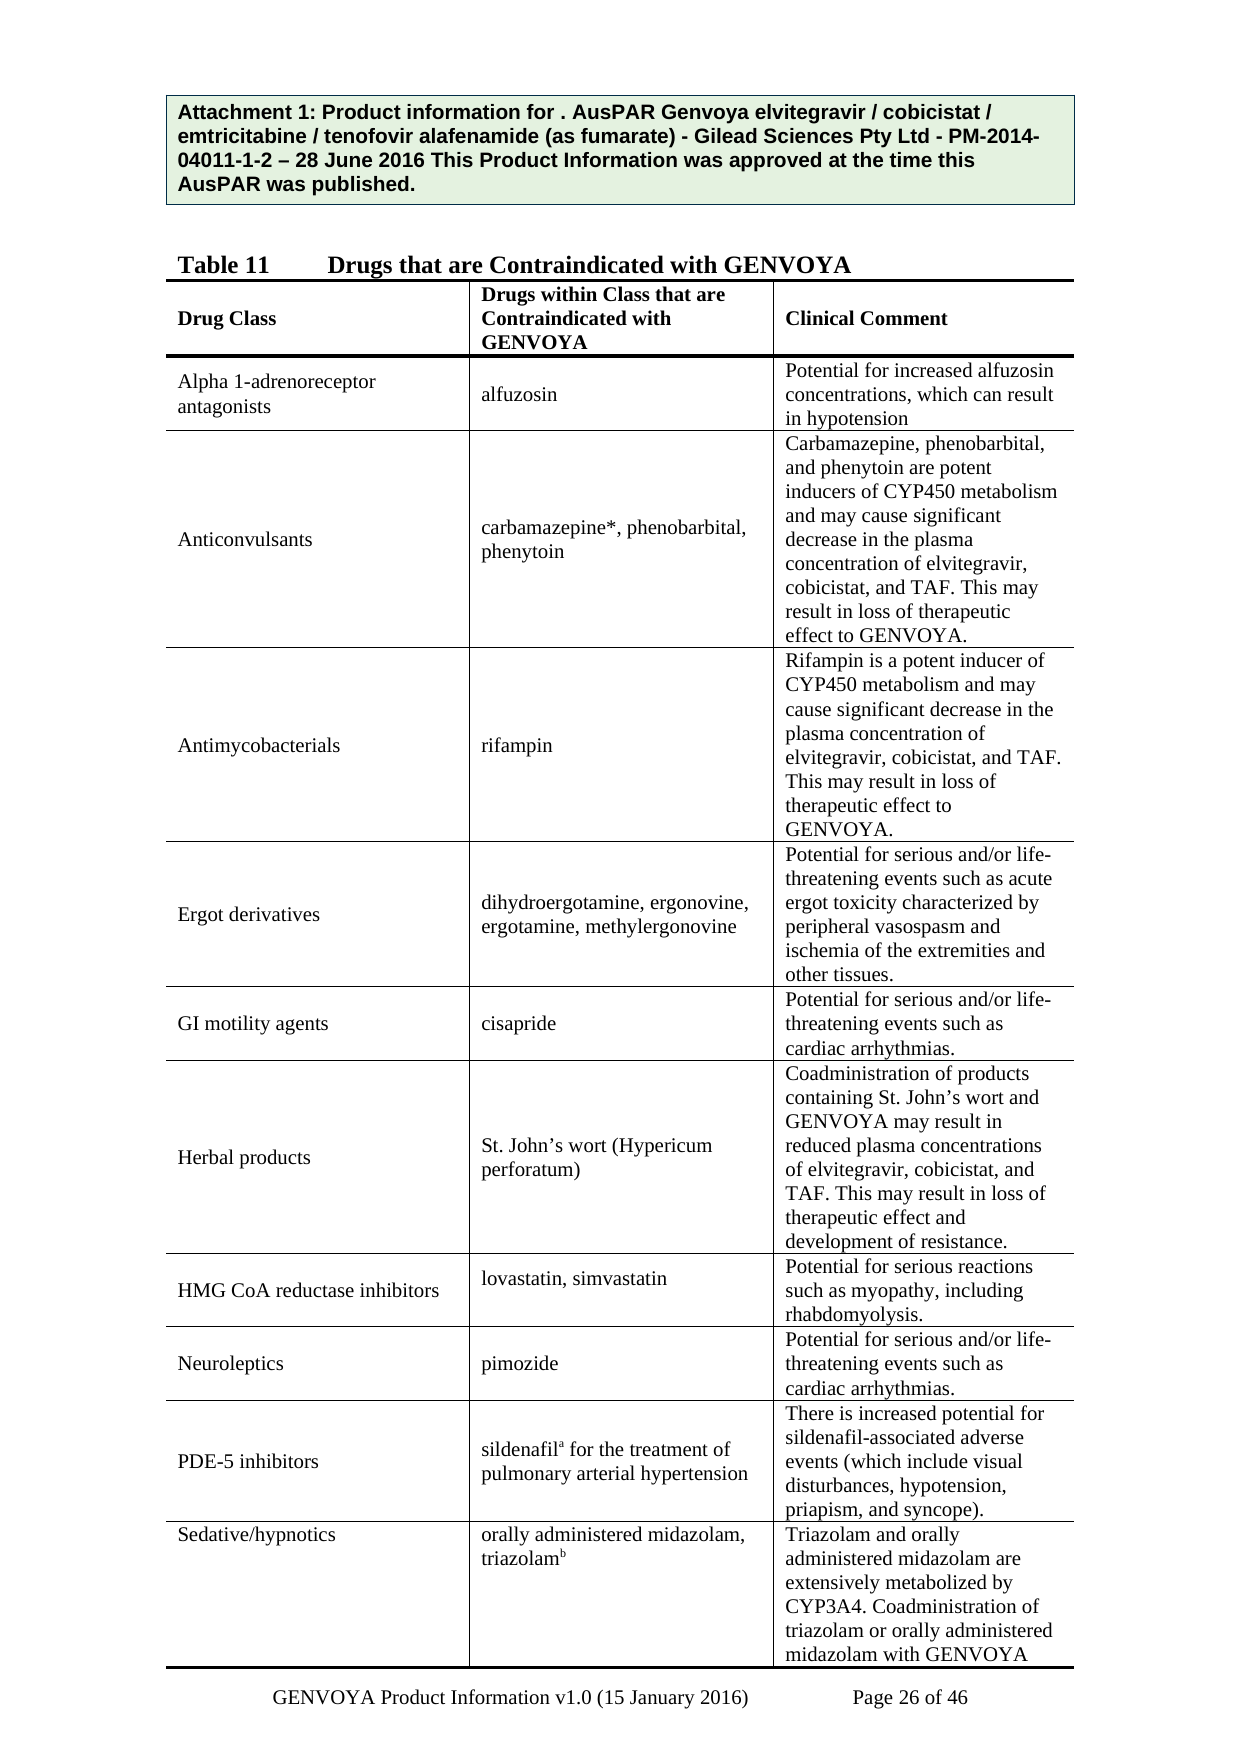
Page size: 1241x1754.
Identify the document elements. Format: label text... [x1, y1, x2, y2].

table_cell Potential for increased alfuzosin concentrations, which can result in hypotension [774, 358, 1074, 430]
table_cell Ergot derivatives [166, 842, 469, 986]
table_cell Potential for serious and/or life-threatening events such as acute ergot toxicity characterized by peripheral vasospasm and ischemia of the extremities and other tissues. [774, 842, 1074, 986]
table_cell Potential for serious and/or life-threatening events such as cardiac arrhythmias. [774, 987, 1074, 1059]
table_cell alfuzosin [470, 358, 773, 430]
table_cell St. John’s wort (Hypericum perforatum) [470, 1061, 773, 1253]
table_cell Potential for serious and/or life-threatening events such as cardiac arrhythmias. [774, 1327, 1074, 1399]
table_cell Potential for serious reactions such as myopathy, including rhabdomyolysis. [774, 1254, 1074, 1326]
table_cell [774, 1522, 1074, 1666]
table_cell rifampin [470, 648, 773, 841]
table_cell cisapride [470, 987, 773, 1059]
table_cell lovastatin, simvastatin [470, 1254, 773, 1326]
table_header Drugs within Class that are Contraindicated with GENVOYA [470, 282, 773, 354]
table_cell Alpha 1-adrenoreceptor antagonists [166, 358, 469, 430]
table_cell HMG CoA reductase inhibitors [166, 1254, 469, 1326]
table_cell Coadministration of products containing St. John’s wort and GENVOYA may result in reduced plasma concentrations of elvitegravir, cobicistat, and TAF. This may result in loss of therapeutic effect and development of resistance. [774, 1061, 1074, 1253]
table_header Clinical Comment [774, 282, 1074, 354]
table_cell carbamazepine*, phenobarbital, phenytoin [470, 431, 773, 647]
table_cell pimozide [470, 1327, 773, 1399]
table_cell Anticonvulsants [166, 431, 469, 647]
text Table 11 Drugs that are Contraindicated with GENVOYA [177, 250, 1063, 279]
table_cell Sedative/hypnotics [166, 1522, 469, 1666]
table_cell There is increased potential for sildenafil-associated adverse events (which include visual disturbances, hypotension, priapism, and syncope). [774, 1401, 1074, 1521]
table_cell Neuroleptics [166, 1327, 469, 1399]
table_cell Antimycobacterials [166, 648, 469, 841]
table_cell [470, 1522, 773, 1666]
table_cell dihydroergotamine, ergonovine, ergotamine, methylergonovine [470, 842, 773, 986]
table_cell PDE-5 inhibitors [166, 1401, 469, 1521]
table_cell sildenafila for the treatment of pulmonary arterial hypertension [470, 1401, 773, 1521]
table_cell Herbal products [166, 1061, 469, 1253]
table_cell GI motility agents [166, 987, 469, 1059]
table_cell Carbamazepine, phenobarbital, and phenytoin are potent inducers of CYP450 metabolism and may cause significant decrease in the plasma concentration of elvitegravir, cobicistat, and TAF. This may result in loss of therapeutic effect to GENVOYA. [774, 431, 1074, 647]
table_cell Rifampin is a potent inducer of CYP450 metabolism and may cause significant decrease in the plasma concentration of elvitegravir, cobicistat, and TAF. This may result in loss of therapeutic effect to GENVOYA. [774, 648, 1074, 841]
table_header Drug Class [166, 282, 469, 354]
